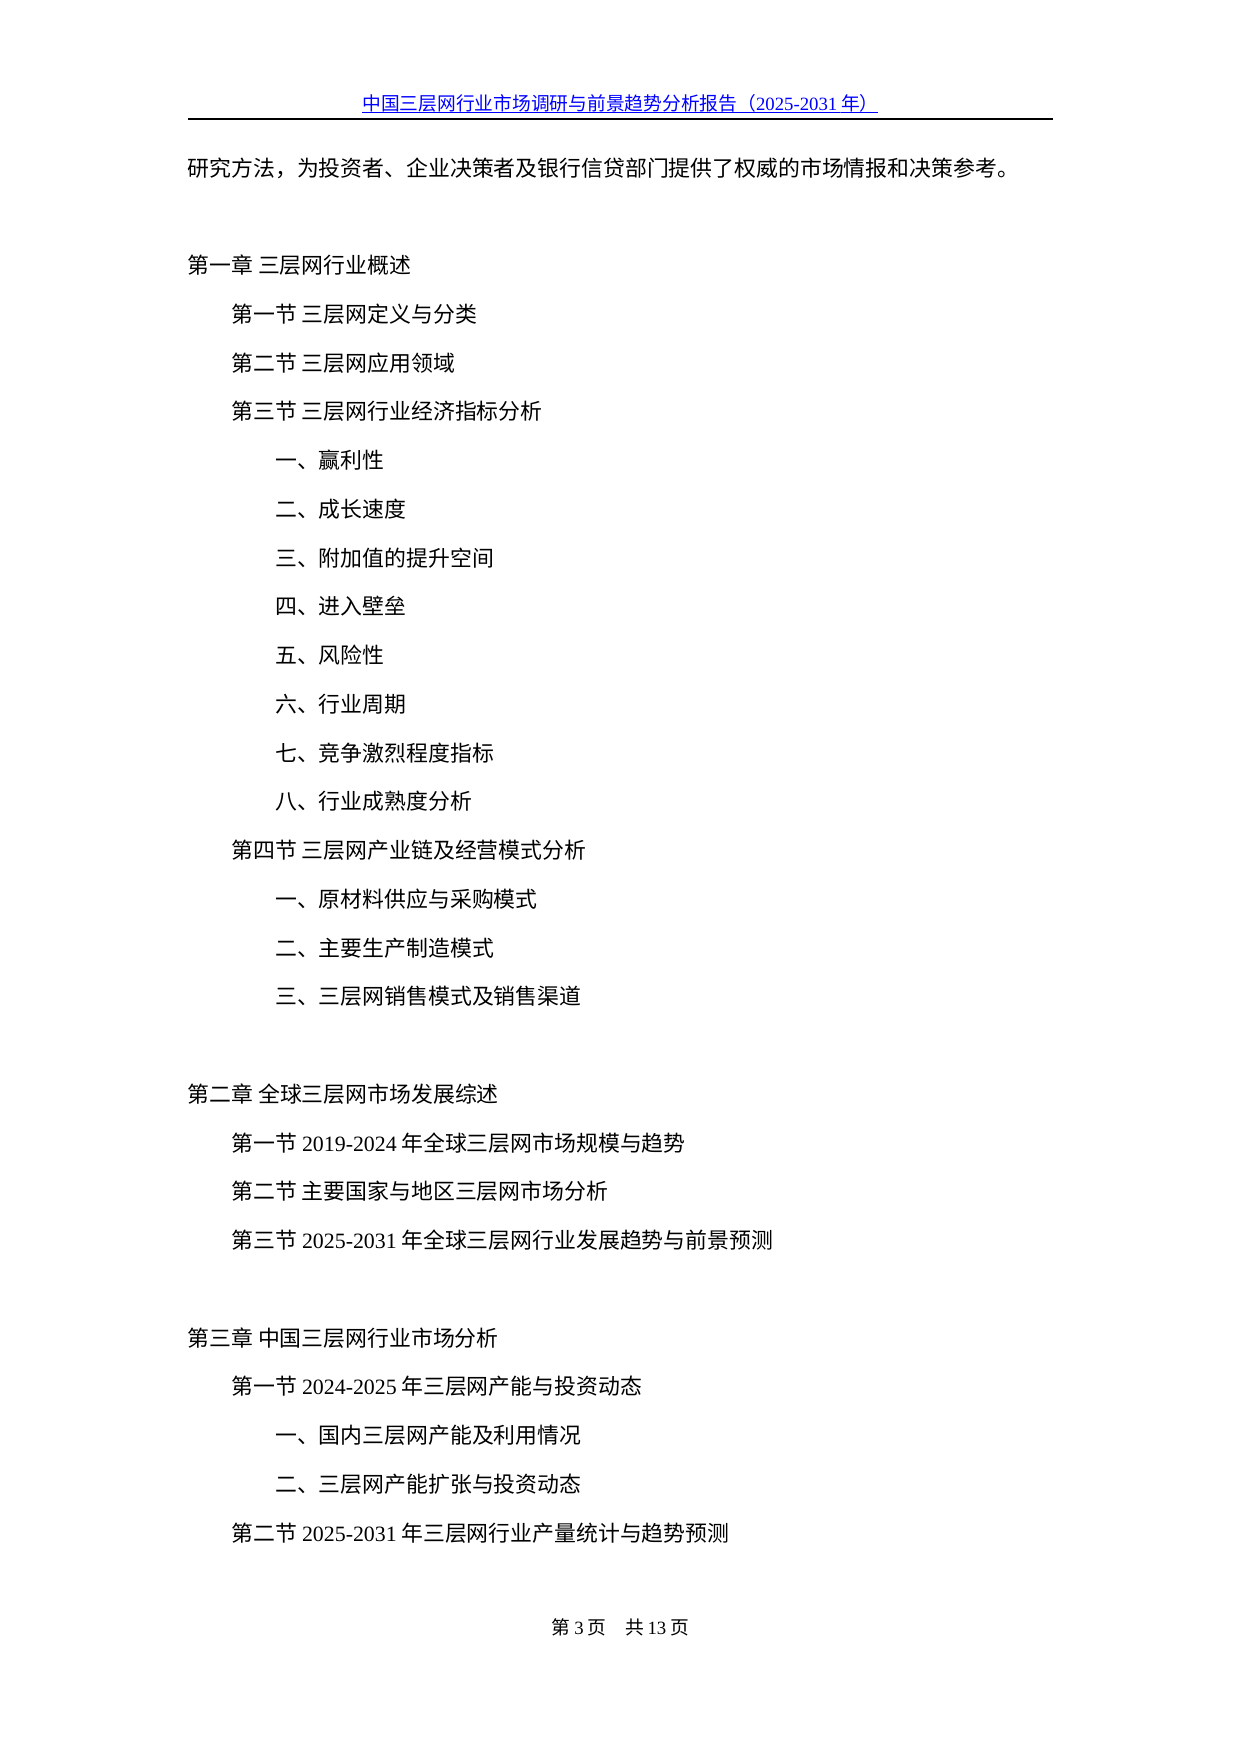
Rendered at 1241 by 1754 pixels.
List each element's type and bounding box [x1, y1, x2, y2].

text [187, 150, 1053, 1548]
